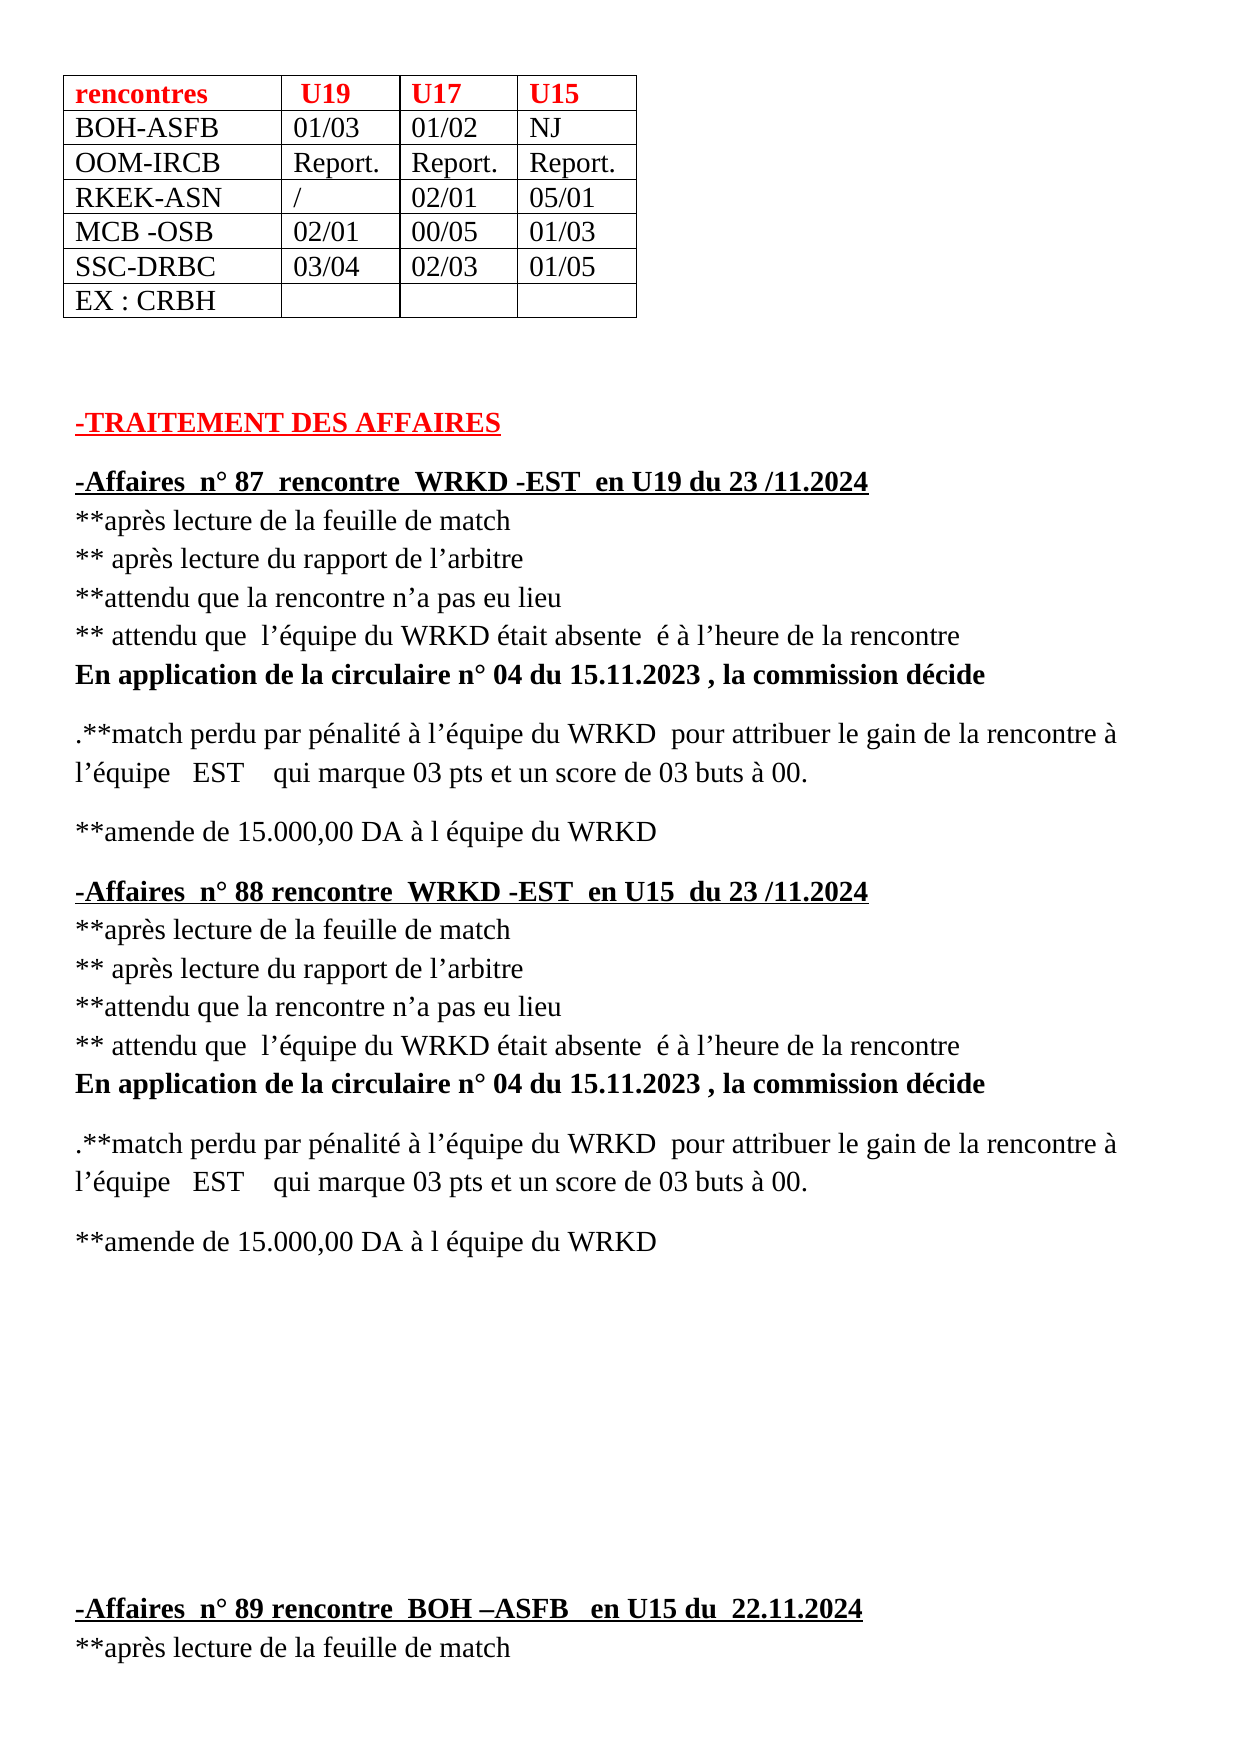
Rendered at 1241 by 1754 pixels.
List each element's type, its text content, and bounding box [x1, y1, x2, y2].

text ** attendu que l’équipe du WRKD était absente é à l’heure de la rencontre [75, 618, 1211, 652]
table_cell EX : CRBH [64, 284, 281, 317]
table_cell 00/05 [401, 214, 517, 248]
text -Affaires n° 89 rencontre BOH –ASFB en U15 du 22.11.2024 [75, 1591, 1211, 1625]
table_header rencontres [64, 76, 281, 109]
text **après lecture de la feuille de match [75, 1630, 1211, 1663]
table_cell / [282, 180, 399, 213]
table_cell RKEK-ASN [64, 180, 281, 213]
text -Affaires n° 88 rencontre WRKD -EST en U15 du 23 /11.2024 [75, 874, 1211, 907]
table_cell Report. [282, 145, 399, 179]
text ** attendu que l’équipe du WRKD était absente é à l’heure de la rencontre [75, 1028, 1211, 1061]
table_cell 02/01 [282, 214, 399, 248]
table_header U17 [401, 76, 517, 109]
table_header U19 [282, 76, 399, 109]
text En application de la circulaire n° 04 du 15.11.2023 , la commission décide [75, 1066, 1211, 1100]
text **attendu que la rencontre n’a pas eu lieu [75, 580, 1211, 613]
table_cell 01/05 [518, 249, 636, 282]
text ** après lecture du rapport de l’arbitre [75, 951, 1211, 984]
text En application de la circulaire n° 04 du 15.11.2023 , la commission décide [75, 657, 1211, 691]
table_cell 01/03 [518, 214, 636, 248]
text **attendu que la rencontre n’a pas eu lieu [75, 989, 1211, 1023]
table_cell [518, 284, 636, 317]
table_cell SSC-DRBC [64, 249, 281, 282]
table_cell [282, 284, 399, 317]
table_cell 01/03 [282, 111, 399, 144]
table_cell 05/01 [518, 180, 636, 213]
table_cell NJ [518, 111, 636, 144]
table_cell BOH-ASFB [64, 111, 281, 144]
table_header U15 [518, 76, 636, 109]
table_cell OOM-IRCB [64, 145, 281, 179]
text **après lecture de la feuille de match [75, 503, 1211, 536]
table_cell 02/01 [401, 180, 517, 213]
text -TRAITEMENT DES AFFAIRES [75, 405, 1211, 438]
table_cell Report. [401, 145, 517, 179]
text **amende de 15.000,00 DA à l équipe du WRKD [75, 1224, 1211, 1257]
text .**match perdu par pénalité à l’équipe du WRKD pour attribuer le gain de la rencontre à l’équipe EST qui marque 03 pts et un score de 03 buts à 00. [75, 1126, 1211, 1198]
text -Affaires n° 87 rencontre WRKD -EST en U19 du 23 /11.2024 [75, 464, 1211, 498]
text .**match perdu par pénalité à l’équipe du WRKD pour attribuer le gain de la rencontre à l’équipe EST qui marque 03 pts et un score de 03 buts à 00. [75, 716, 1211, 788]
table_cell 03/04 [282, 249, 399, 282]
table_cell 02/03 [401, 249, 517, 282]
table_cell MCB -OSB [64, 214, 281, 248]
table_cell [401, 284, 517, 317]
text **amende de 15.000,00 DA à l équipe du WRKD [75, 814, 1211, 848]
table_cell Report. [518, 145, 636, 179]
text ** après lecture du rapport de l’arbitre [75, 541, 1211, 575]
text **après lecture de la feuille de match [75, 912, 1211, 946]
table_cell 01/02 [401, 111, 517, 144]
